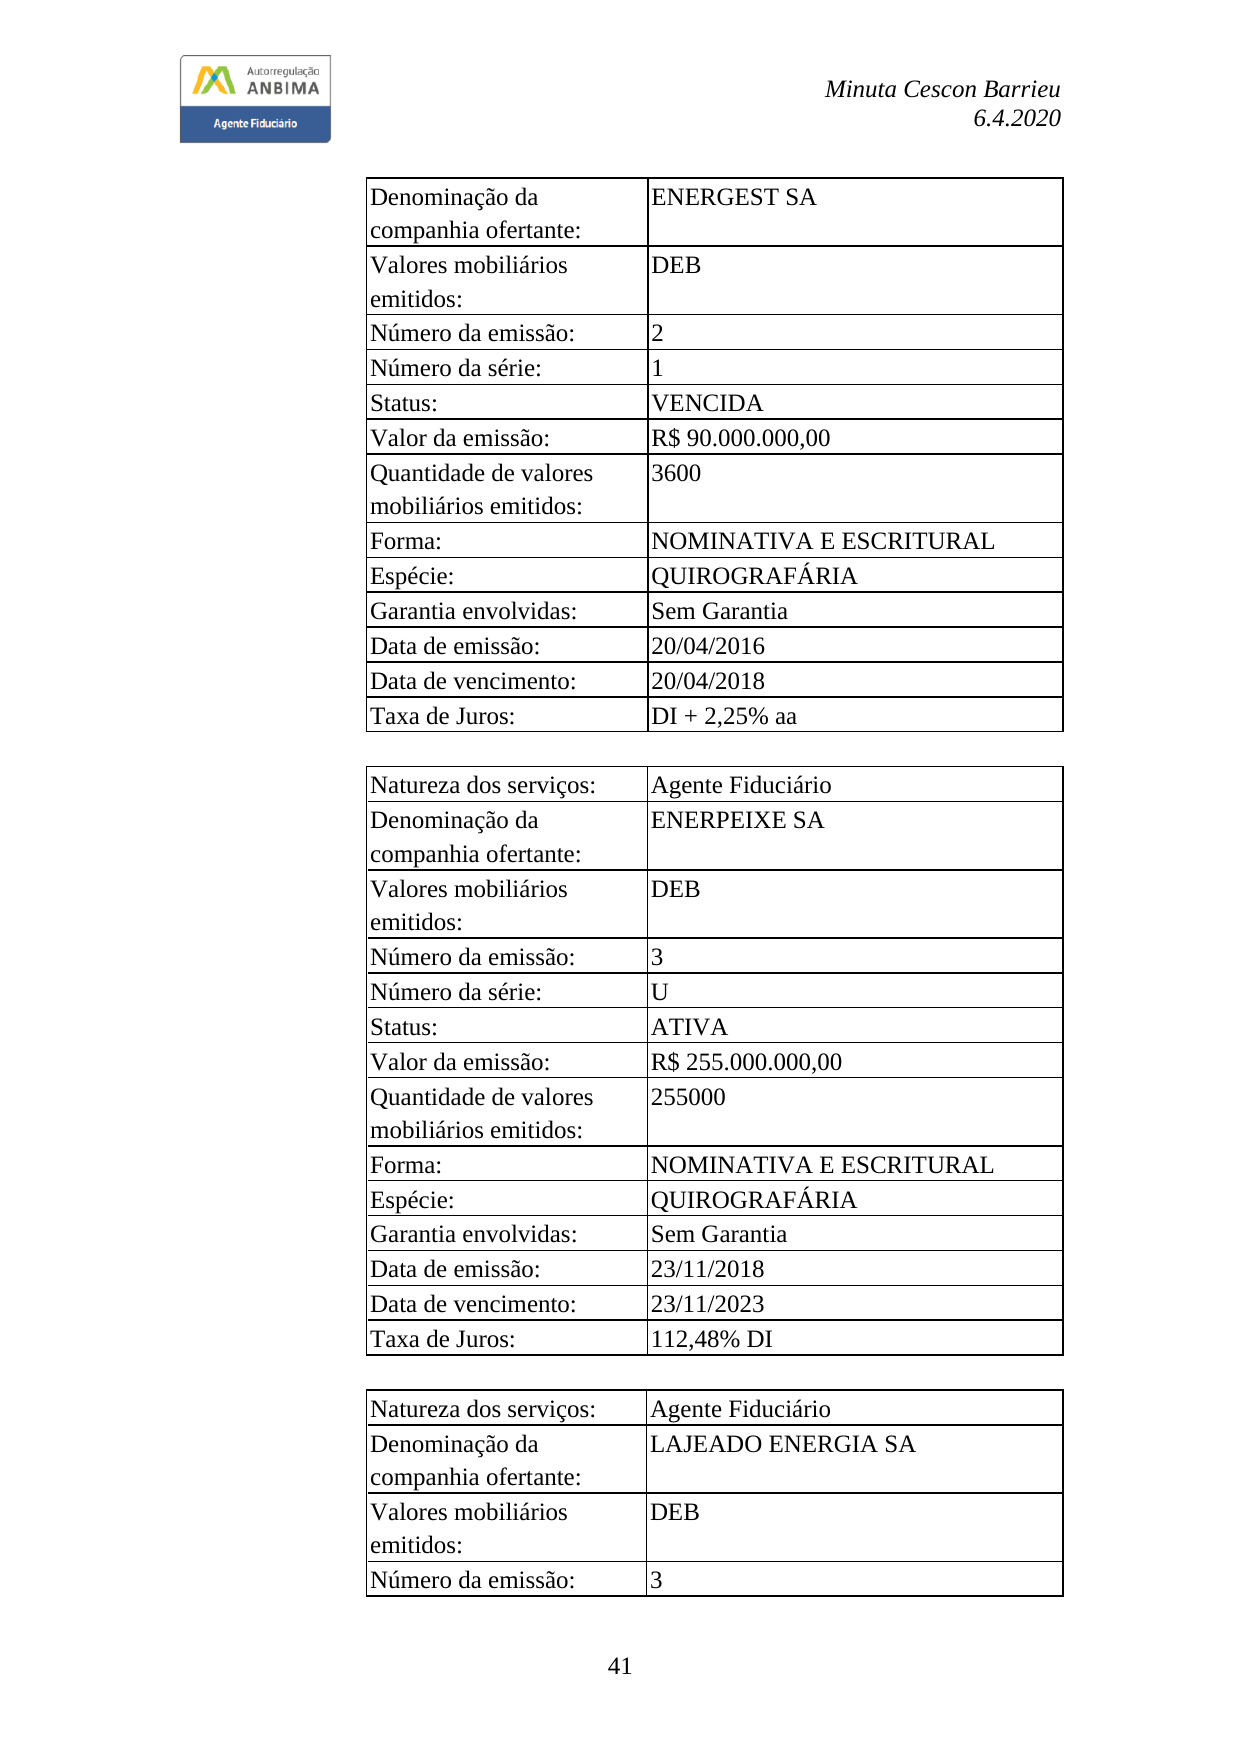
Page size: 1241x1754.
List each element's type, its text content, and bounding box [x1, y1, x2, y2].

table_cell Data de vencimento: [367, 663, 647, 696]
table_cell U [648, 974, 1062, 1007]
table_cell Valores mobiliários emitidos: [367, 1493, 646, 1561]
table_cell Status: [367, 1008, 647, 1042]
table_cell 3600 [649, 455, 1062, 521]
table_cell R$ 255.000.000,00 [648, 1043, 1062, 1077]
table_cell 23/11/2018 [648, 1251, 1062, 1284]
table_cell Sem Garantia [649, 593, 1062, 626]
table_cell Valor da emissão: [367, 420, 647, 453]
table_cell NOMINATIVA E ESCRITURAL [649, 523, 1062, 556]
table_cell Espécie: [367, 1181, 647, 1215]
table_cell Taxa de Juros: [367, 698, 647, 731]
table_cell Valor da emissão: [367, 1043, 647, 1077]
table_cell Quantidade de valores mobiliários emitidos: [367, 1078, 647, 1145]
table_cell 20/04/2016 [649, 628, 1062, 661]
table_cell ENERGEST SA [649, 179, 1062, 245]
table_header Natureza dos serviços: [367, 767, 647, 801]
table_cell Número da série: [367, 350, 647, 383]
table_cell Espécie: [367, 558, 647, 591]
table_cell 3 [648, 939, 1062, 972]
table_cell Forma: [367, 1146, 647, 1180]
table_cell LAJEADO ENERGIA SA [647, 1426, 1062, 1492]
table_cell Data de emissão: [367, 1251, 647, 1284]
table_header Agente Fiduciário [647, 1391, 1062, 1424]
table_cell ATIVA [648, 1008, 1062, 1042]
table_cell QUIROGRAFÁRIA [648, 1181, 1062, 1215]
table_cell Denominação da companhia ofertante: [367, 802, 647, 869]
table_cell Número da emissão: [367, 1562, 646, 1595]
table_cell Taxa de Juros: [367, 1320, 647, 1354]
table_cell Quantidade de valores mobiliários emitidos: [367, 455, 647, 521]
table_cell NOMINATIVA E ESCRITURAL [648, 1147, 1062, 1180]
table_cell Denominação da companhia ofertante: [367, 179, 647, 245]
table_cell 112,48% DI [648, 1321, 1062, 1354]
table_cell 20/04/2018 [649, 663, 1062, 696]
table_header Natureza dos serviços: [367, 1391, 646, 1424]
table_cell Garantia envolvidas: [367, 593, 647, 626]
table_cell Valores mobiliários emitidos: [367, 870, 647, 937]
table_cell Forma: [367, 523, 647, 556]
table_cell ENERPEIXE SA [648, 802, 1062, 869]
table_cell 2 [649, 315, 1062, 348]
table_cell DEB [648, 871, 1062, 937]
table_cell DEB [647, 1494, 1062, 1561]
table_cell DI + 2,25% aa [649, 698, 1062, 731]
table_cell Sem Garantia [648, 1216, 1062, 1249]
table_cell Status: [367, 385, 647, 418]
table_cell Número da emissão: [367, 938, 647, 972]
table_cell Denominação da companhia ofertante: [367, 1425, 646, 1492]
table_header Agente Fiduciário [648, 767, 1062, 801]
table_cell Número da série: [367, 973, 647, 1007]
table_cell Valores mobiliários emitidos: [367, 247, 647, 314]
picture [177, 53, 334, 146]
table_cell Data de emissão: [367, 628, 647, 661]
table_cell VENCIDA [649, 385, 1062, 418]
table_cell 3 [647, 1562, 1062, 1595]
table_cell DEB [649, 247, 1062, 314]
table_cell R$ 90.000.000,00 [649, 420, 1062, 453]
table_cell Número da emissão: [367, 315, 647, 348]
table_cell QUIROGRAFÁRIA [649, 558, 1062, 591]
table_cell 23/11/2023 [648, 1286, 1062, 1319]
table_cell 1 [649, 350, 1062, 383]
table_cell Data de vencimento: [367, 1286, 647, 1319]
table_cell 255000 [648, 1078, 1062, 1145]
table_cell Garantia envolvidas: [367, 1216, 647, 1249]
